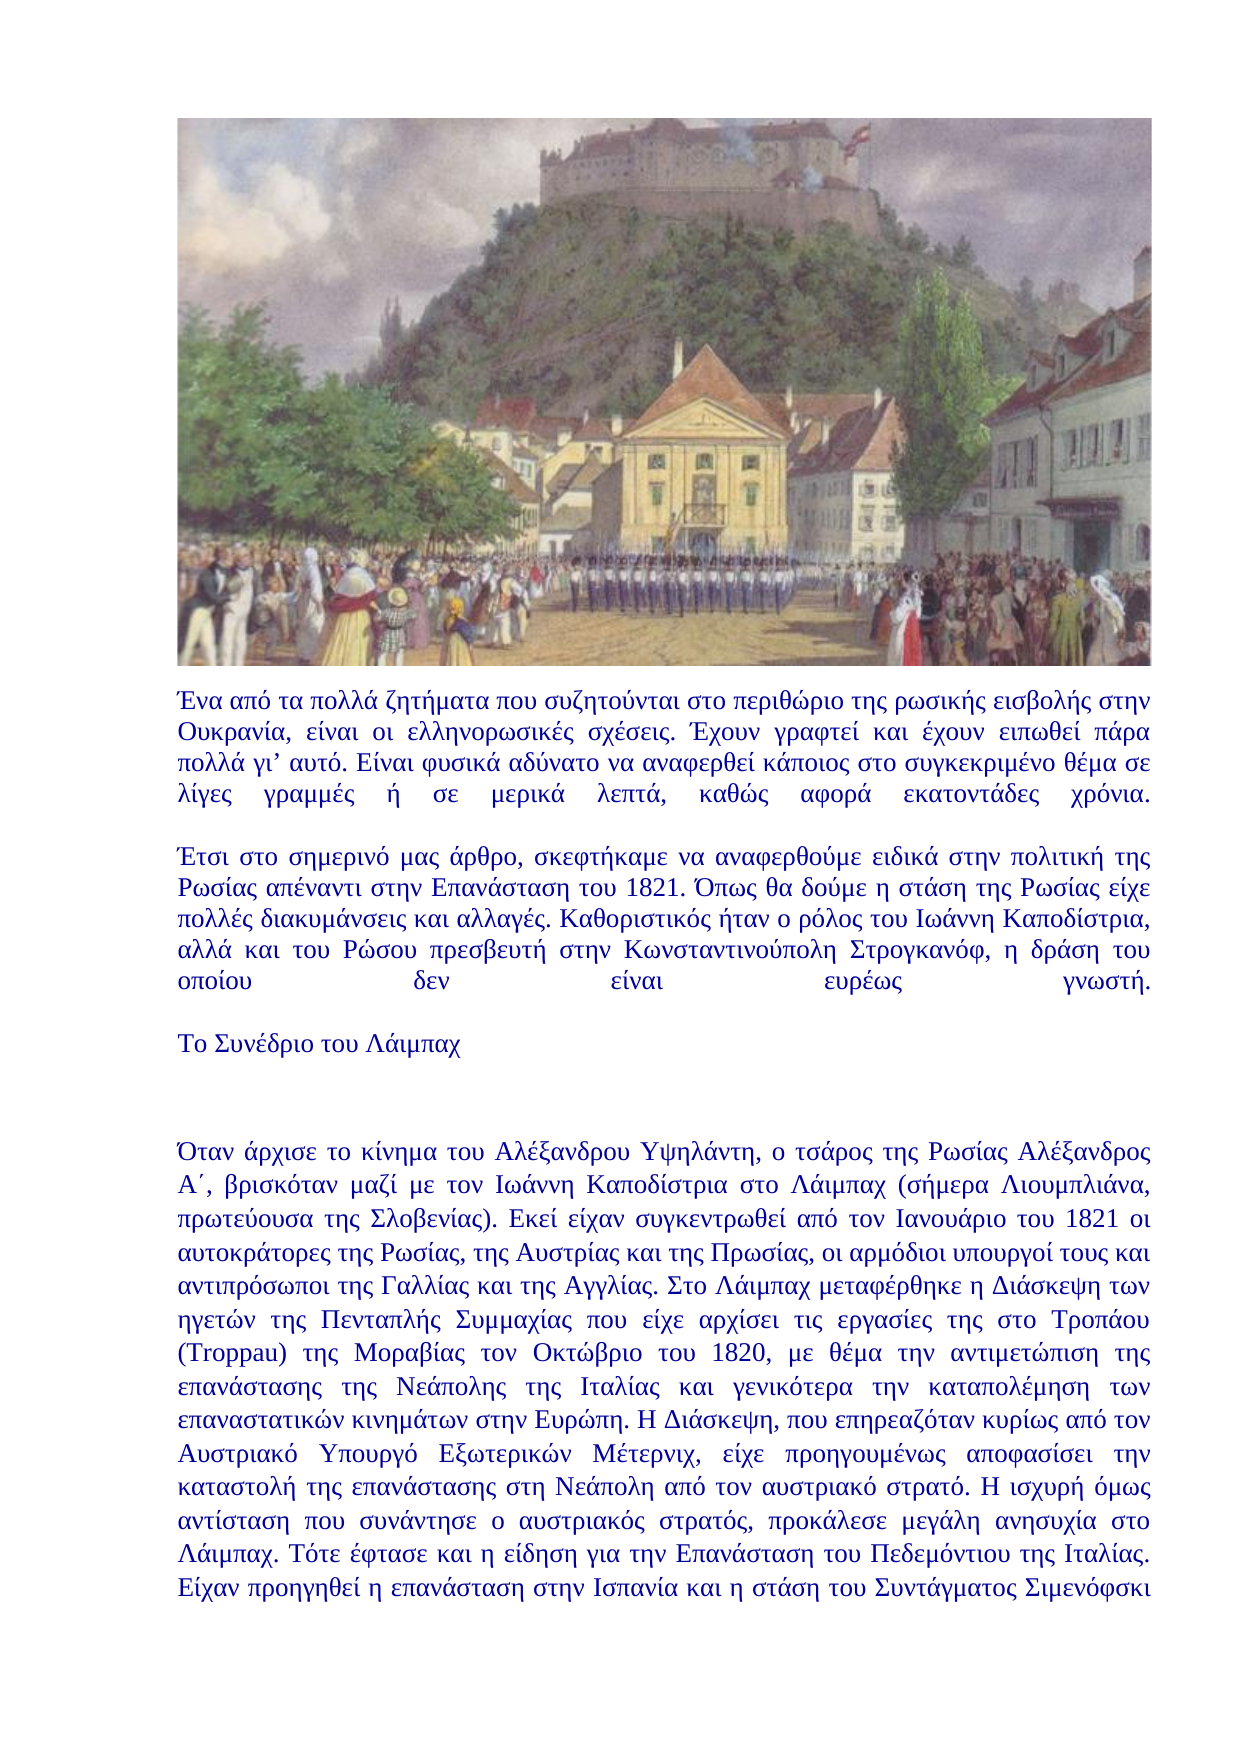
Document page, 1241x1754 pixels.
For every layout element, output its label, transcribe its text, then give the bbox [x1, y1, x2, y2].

picture [177, 118, 1152, 666]
text Ένα από τα πολλά ζητήματα που συζητούνται στο περιθώριο της ρωσικής εισβολής στην Ουκρανία, είναι οι ελληνορωσικές σχέσεις. Έχουν γραφτεί και έχουν ειπωθεί πάρα πολλά γι’ αυτό. Είναι φυσικά αδύνατο να αναφερθεί κάποιος στο συγκεκριμένο θέμα σε λίγες γραμμές ή σε μερικά λεπτά, καθώς αφορά εκατοντάδες χρόνια. Έτσι στο σημερινό μας άρθρο, σκεφτήκαμε να αναφερθούμε ειδικά στην πολιτική της Ρωσίας απέναντι στην Επανάσταση του 1821. Όπως θα δούμε η στάση της Ρωσίας είχε πολλές διακυμάνσεις και αλλαγές. Καθοριστικός ήταν ο ρόλος του Ιωάννη Καποδίστρια, αλλά και του Ρώσου πρεσβευτή στην Κωνσταντινούπολη Στρογκανόφ, η δράση του οποίου δεν είναι ευρέως γνωστή. Το Συνέδριο του Λάιμπαχ [177, 684, 1152, 1058]
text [177, 1135, 1152, 1602]
